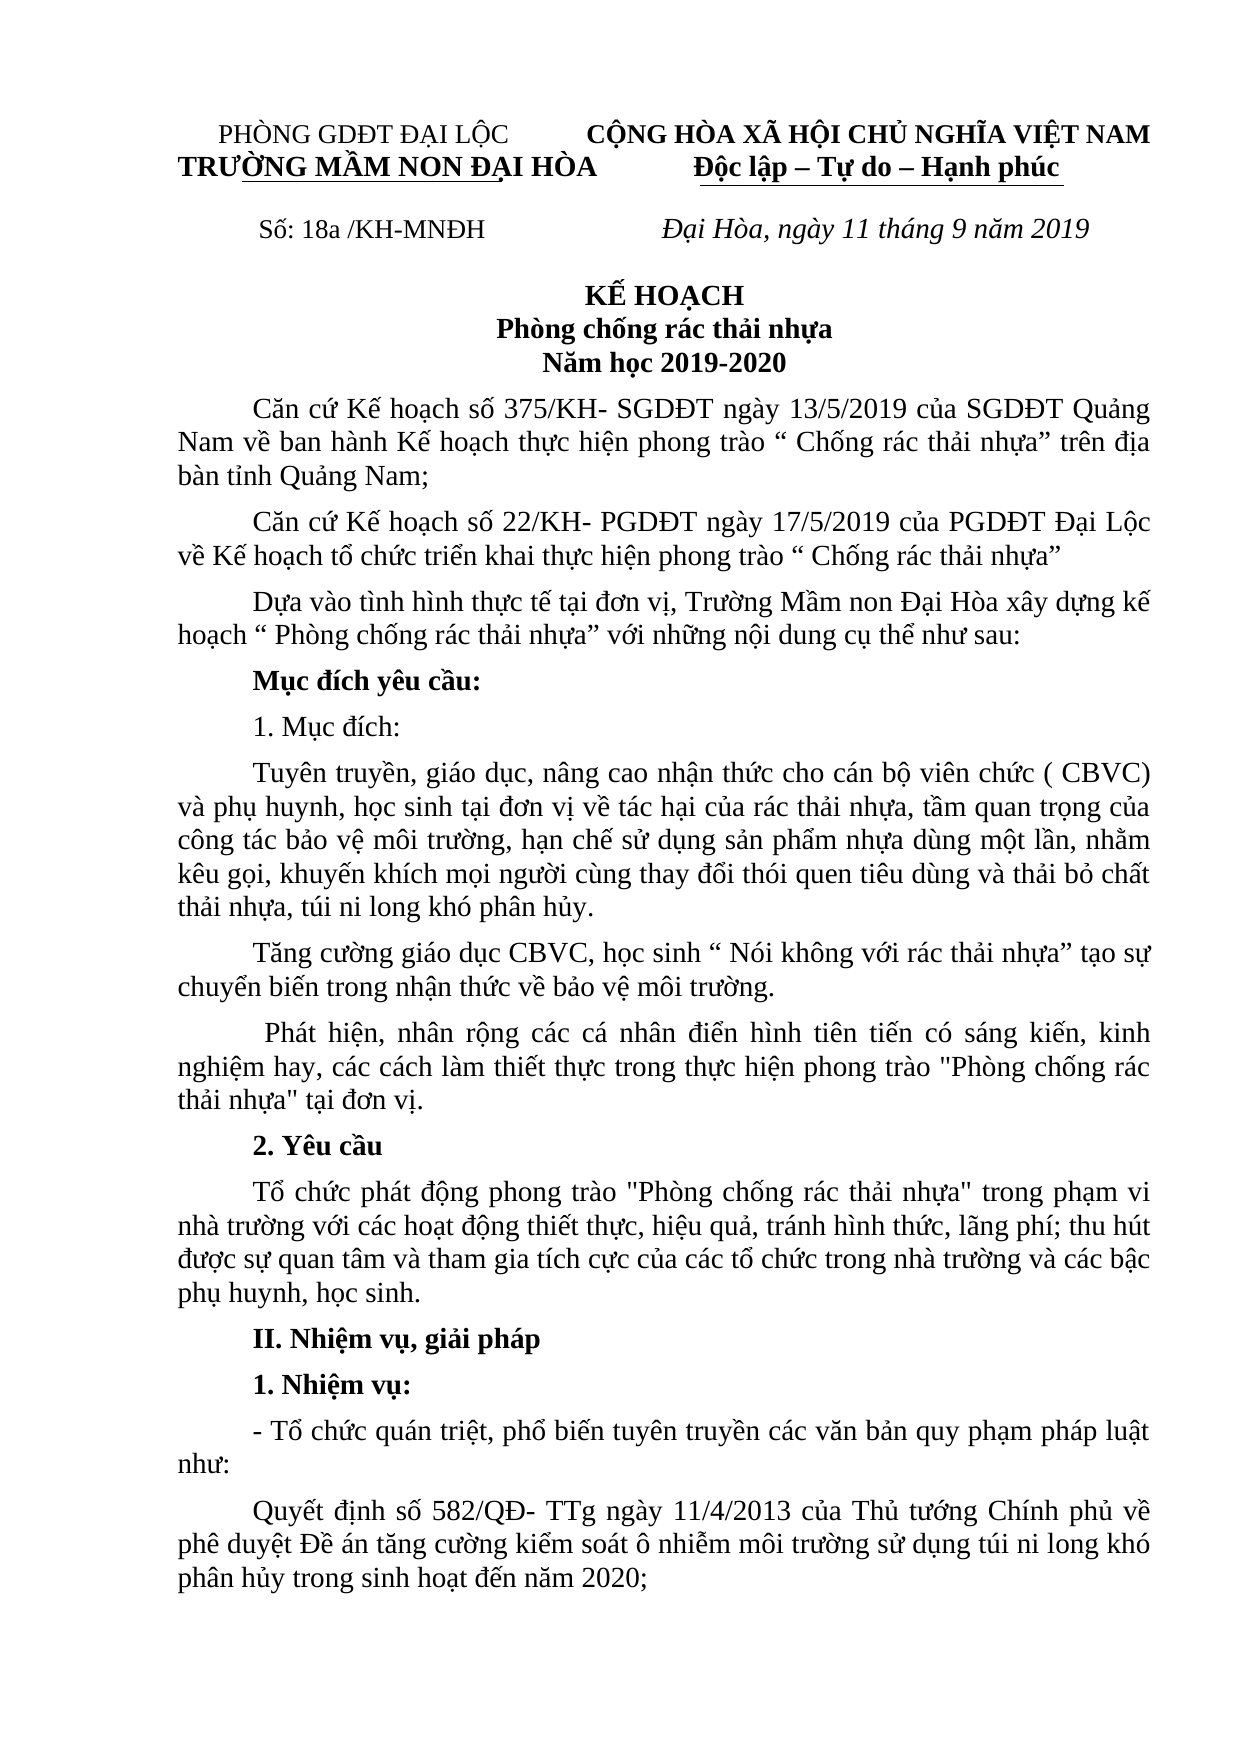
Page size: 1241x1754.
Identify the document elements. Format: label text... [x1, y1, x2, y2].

text Tuyên truyền, giáo dục, nâng cao nhận thức cho cán bộ viên chức ( CBVC) và phụ huynh, học sinh tại đơn vị về tác hại của rác thải nhựa, tầm quan trọng của công tác bảo vệ môi trường, hạn chế sử dụng sản phẩm nhựa dùng một lần, nhằm kêu gọi, khuyến khích mọi người cùng thay đổi thói quen tiêu dùng và thải bỏ chất thải nhựa, túi ni long khó phân hủy. [177, 755, 1152, 923]
text TRƯỜNG MẦM NON ĐẠI HÒA Độc lập – Tự do – Hạnh phúc [177, 149, 1152, 183]
text - Tổ chức quán triệt, phổ biến tuyên truyền các văn bản quy phạm pháp luật như: [177, 1413, 1152, 1480]
text Tăng cường giáo dục CBVC, học sinh “ Nói không với rác thải nhựa” tạo sự chuyển biến trong nhận thức về bảo vệ môi trường. [177, 936, 1152, 1003]
text Dựa vào tình hình thực tế tại đơn vị, Trường Mầm non Đại Hòa xây dựng kế hoạch “ Phòng chống rác thải nhựa” với những nội dung cụ thể như sau: [177, 584, 1152, 651]
text 1. Mục đích: [177, 709, 1152, 743]
text Phòng chống rác thải nhựa [177, 311, 1152, 345]
text Căn cứ Kế hoạch số 375/KH- SGDĐT ngày 13/5/2019 của SGDĐT Quảng Nam về ban hành Kế hoạch thực hiện phong trào “ Chống rác thải nhựa” trên địa bàn tỉnh Quảng Nam; [177, 391, 1152, 492]
text 1. Nhiệm vụ: [177, 1367, 1152, 1401]
text 2. Yêu cầu [177, 1128, 1152, 1162]
text II. Nhiệm vụ, giải pháp [177, 1321, 1152, 1354]
text Quyết định số 582/QĐ- TTg ngày 11/4/2013 của Thủ tướng Chính phủ về phê duyệt Đề án tăng cường kiểm soát ô nhiễm môi trường sử dụng túi ni long khó phân hủy trong sinh hoạt đến năm 2020; [177, 1493, 1152, 1593]
text Mục đích yêu cầu: [177, 663, 1152, 697]
text Tổ chức phát động phong trào "Phòng chống rác thải nhựa" trong phạm vi nhà trường với các hoạt động thiết thực, hiệu quả, tránh hình thức, lãng phí; thu hút được sự quan tâm và tham gia tích cực của các tổ chức trong nhà trường và các bậc phụ huynh, học sinh. [177, 1174, 1152, 1308]
text Căn cứ Kế hoạch số 22/KH- PGDĐT ngày 17/5/2019 của PGDĐT Đại Lộc về Kế hoạch tổ chức triển khai thực hiện phong trào “ Chống rác thải nhựa” [177, 504, 1152, 571]
text Phát hiện, nhân rộng các cá nhân điển hình tiên tiến có sáng kiến, kinh nghiệm hay, các cách làm thiết thực trong thực hiện phong trào "Phòng chống rác thải nhựa" tại đơn vị. [177, 1015, 1152, 1116]
text Năm học 2019-2020 [177, 345, 1152, 378]
text PHÒNG GDĐT ĐẠI LỘC CỘNG HÒA XÃ HỘI CHỦ NGHĨA VIỆT [177, 118, 1152, 149]
text KẾ HOẠCH [177, 278, 1152, 311]
text Số: 18a /KH-MNĐH Đại Hòa, ngày 11 tháng 9 năm 2019 [177, 211, 1152, 244]
